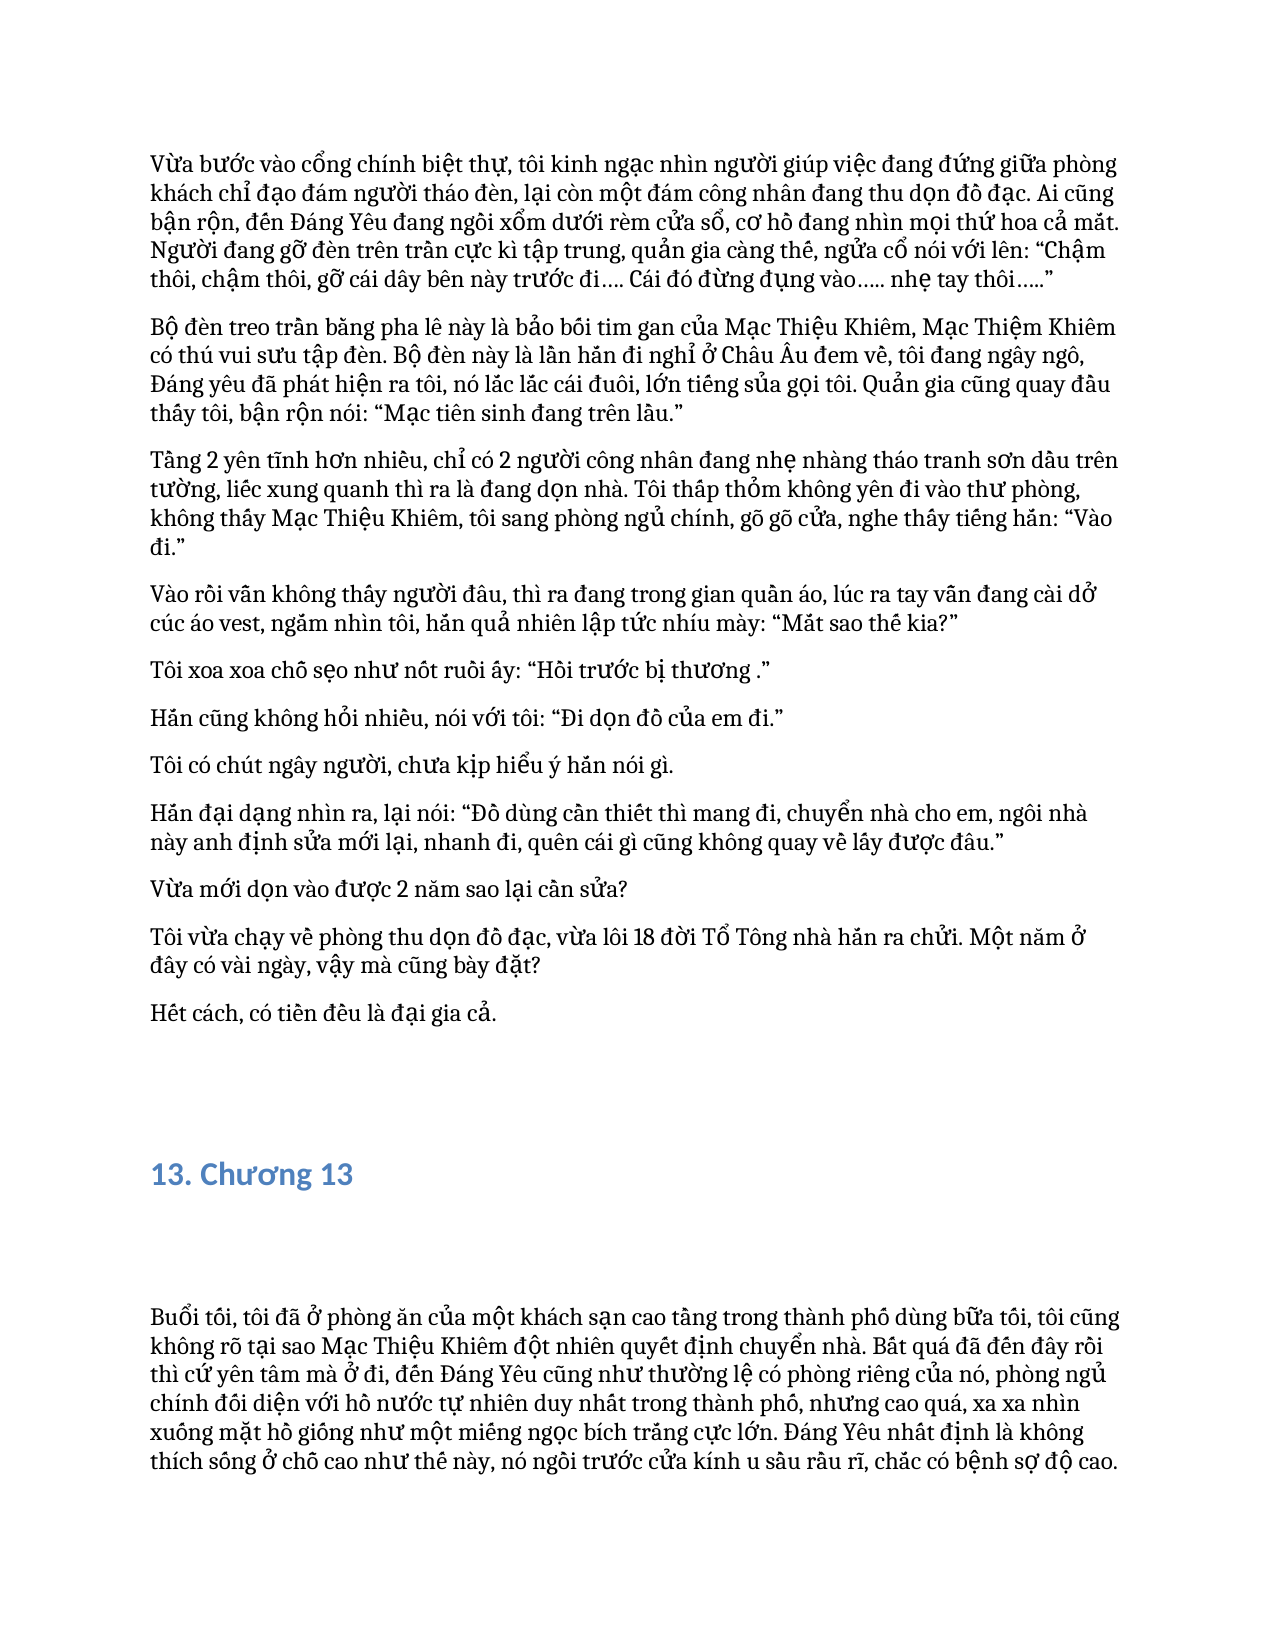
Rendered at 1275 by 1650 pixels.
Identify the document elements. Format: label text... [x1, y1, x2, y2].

text Vừa mới dọn vào được 2 năm sao lại cần sửa? [150, 875, 1125, 904]
text Vừa bước vào cổng chính biệt thự, tôi kinh ngạc nhìn người giúp việc đang đứng giữa phòng khách chỉ đạo đám người tháo đèn, lại còn một đám công nhân đang thu dọn đồ đạc. Ai cũng bận rộn, đến Đáng Yêu đang ngồi xổm dưới rèm cửa sổ, cơ hồ đang nhìn mọi thứ hoa cả mắt. Người đang gỡ đèn trên trần cực kì tập trung, quản gia càng thế, ngửa cổ nói với lên: “Chậm thôi, chậm thôi, gỡ cái dây bên này trước đi…. Cái đó đừng đụng vào….. nhẹ tay thôi…..” [150, 150, 1125, 294]
subtitle 13. Chương 13 [150, 1153, 1125, 1194]
text Vào rồi vẫn không thấy người đâu, thì ra đang trong gian quần áo, lúc ra tay vẫn đang cài dở cúc áo vest, ngắm nhìn tôi, hắn quả nhiên lập tức nhíu mày: “Mắt sao thế kia?” [150, 580, 1125, 637]
text Tôi vừa chạy về phòng thu dọn đồ đạc, vừa lôi 18 đời Tổ Tông nhà hắn ra chửi. Một năm ở đây có vài ngày, vậy mà cũng bày đặt? [150, 922, 1125, 980]
text Bộ đèn treo trần bằng pha lê này là bảo bối tim gan của Mạc Thiệu Khiêm, Mạc Thiệm Khiêm có thú vui sưu tập đèn. Bộ đèn này là lần hắn đi nghỉ ở Châu Âu đem về, tôi đang ngây ngô, Đáng yêu đã phát hiện ra tôi, nó lắc lắc cái đuôi, lớn tiếng sủa gọi tôi. Quản gia cũng quay đầu thấy tôi, bận rộn nói: “Mạc tiên sinh đang trên lầu.” [150, 312, 1125, 427]
text Tôi xoa xoa chỗ sẹo như nốt ruồi ấy: “Hồi trước bị thương .” [150, 656, 1125, 685]
text Hắn đại dạng nhìn ra, lại nói: “Đồ dùng cần thiết thì mang đi, chuyển nhà cho em, ngôi nhà này anh định sửa mới lại, nhanh đi, quên cái gì cũng không quay về lấy được đâu.” [150, 799, 1125, 856]
text Buổi tối, tôi đã ở phòng ăn của một khách sạn cao tầng trong thành phố dùng bữa tối, tôi cũng không rõ tại sao Mạc Thiệu Khiêm đột nhiên quyết định chuyển nhà. Bất quá đã đến đây rồi thì cứ yên tâm mà ở đi, đến Đáng Yêu cũng như thường lệ có phòng riêng của nó, phòng ngủ chính đối diện với hồ nước tự nhiên duy nhất trong thành phố, nhưng cao quá, xa xa nhìn xuống mặt hồ giống như một miếng ngọc bích trắng cực lớn. Đáng Yêu nhất định là không thích sống ở chỗ cao như thế này, nó ngồi trước cửa kính u sầu rầu rĩ, chắc có bệnh sợ độ cao. [150, 1303, 1125, 1475]
text Hắn cũng không hỏi nhiều, nói với tôi: “Đi dọn đồ của em đi.” [150, 704, 1125, 732]
text Tầng 2 yên tĩnh hơn nhiều, chỉ có 2 người công nhân đang nhẹ nhàng tháo tranh sơn dầu trên tường, liếc xung quanh thì ra là đang dọn nhà. Tôi thấp thỏm không yên đi vào thư phòng, không thấy Mạc Thiệu Khiêm, tôi sang phòng ngủ chính, gõ gõ cửa, nghe thấy tiếng hắn: “Vào đi.” [150, 446, 1125, 561]
text Tôi có chút ngây người, chưa kịp hiểu ý hắn nói gì. [150, 751, 1125, 780]
text Hết cách, có tiền đều là đại gia cả. [150, 999, 1125, 1027]
